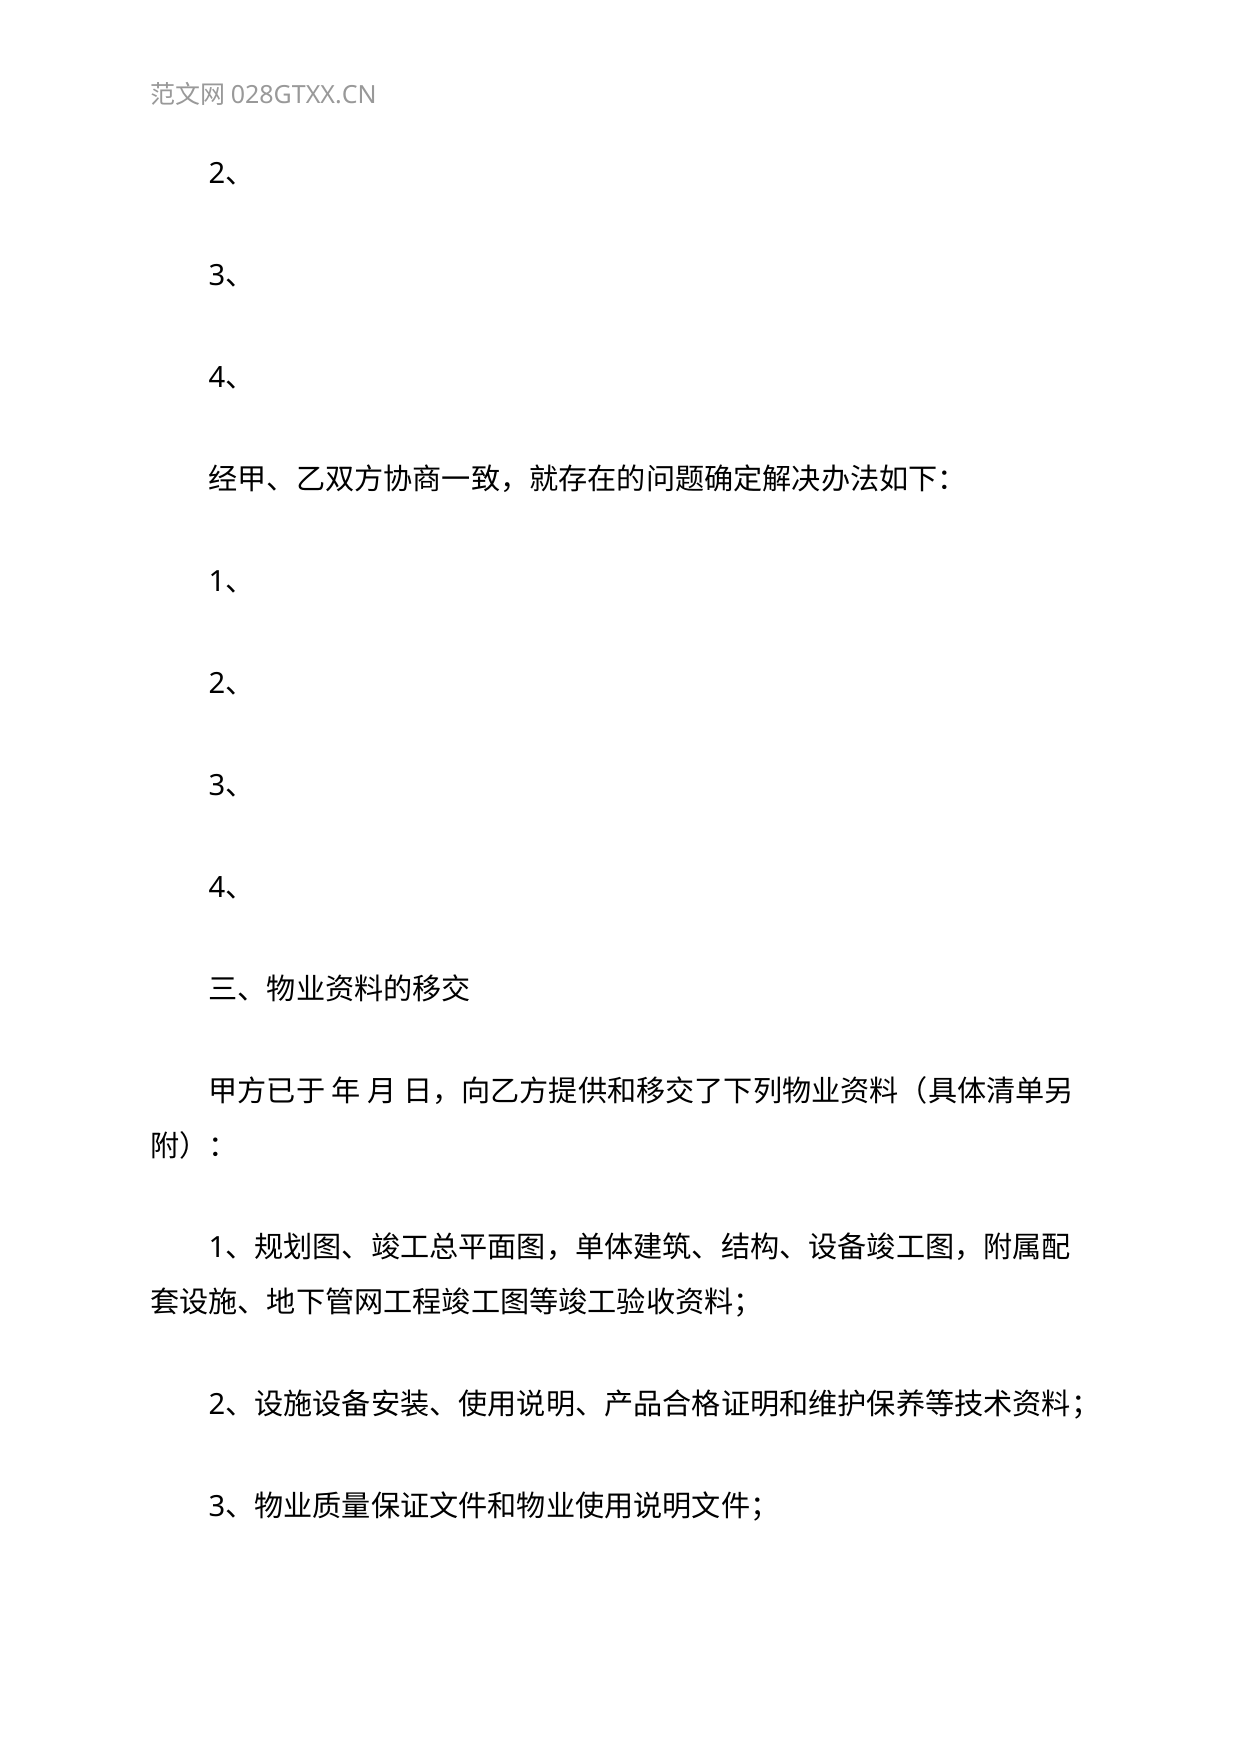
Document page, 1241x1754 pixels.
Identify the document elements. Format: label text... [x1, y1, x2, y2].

text 2、 [150, 150, 1090, 192]
text 三、物业资料的移交 [150, 966, 1090, 1008]
text 3、物业质量保证文件和物业使用说明文件； [150, 1483, 1090, 1525]
text 2、设施设备安装、使用说明、产品合格证明和维护保养等技术资料； [150, 1381, 1090, 1423]
text 1、规划图、竣工总平面图，单体建筑、结构、设备竣工图，附属配套设施、地下管网工程竣工图等竣工验收资料； [150, 1224, 1090, 1321]
text 3、 [150, 252, 1090, 294]
text 4、 [150, 864, 1090, 906]
text 经甲、乙双方协商一致，就存在的问题确定解决办法如下： [150, 456, 1090, 498]
text 甲方已于 年 月 日，向乙方提供和移交了下列物业资料（具体清单另附）： [150, 1067, 1090, 1164]
text 2、 [150, 660, 1090, 702]
text 4、 [150, 354, 1090, 396]
text 3、 [150, 762, 1090, 804]
text 1、 [150, 558, 1090, 600]
